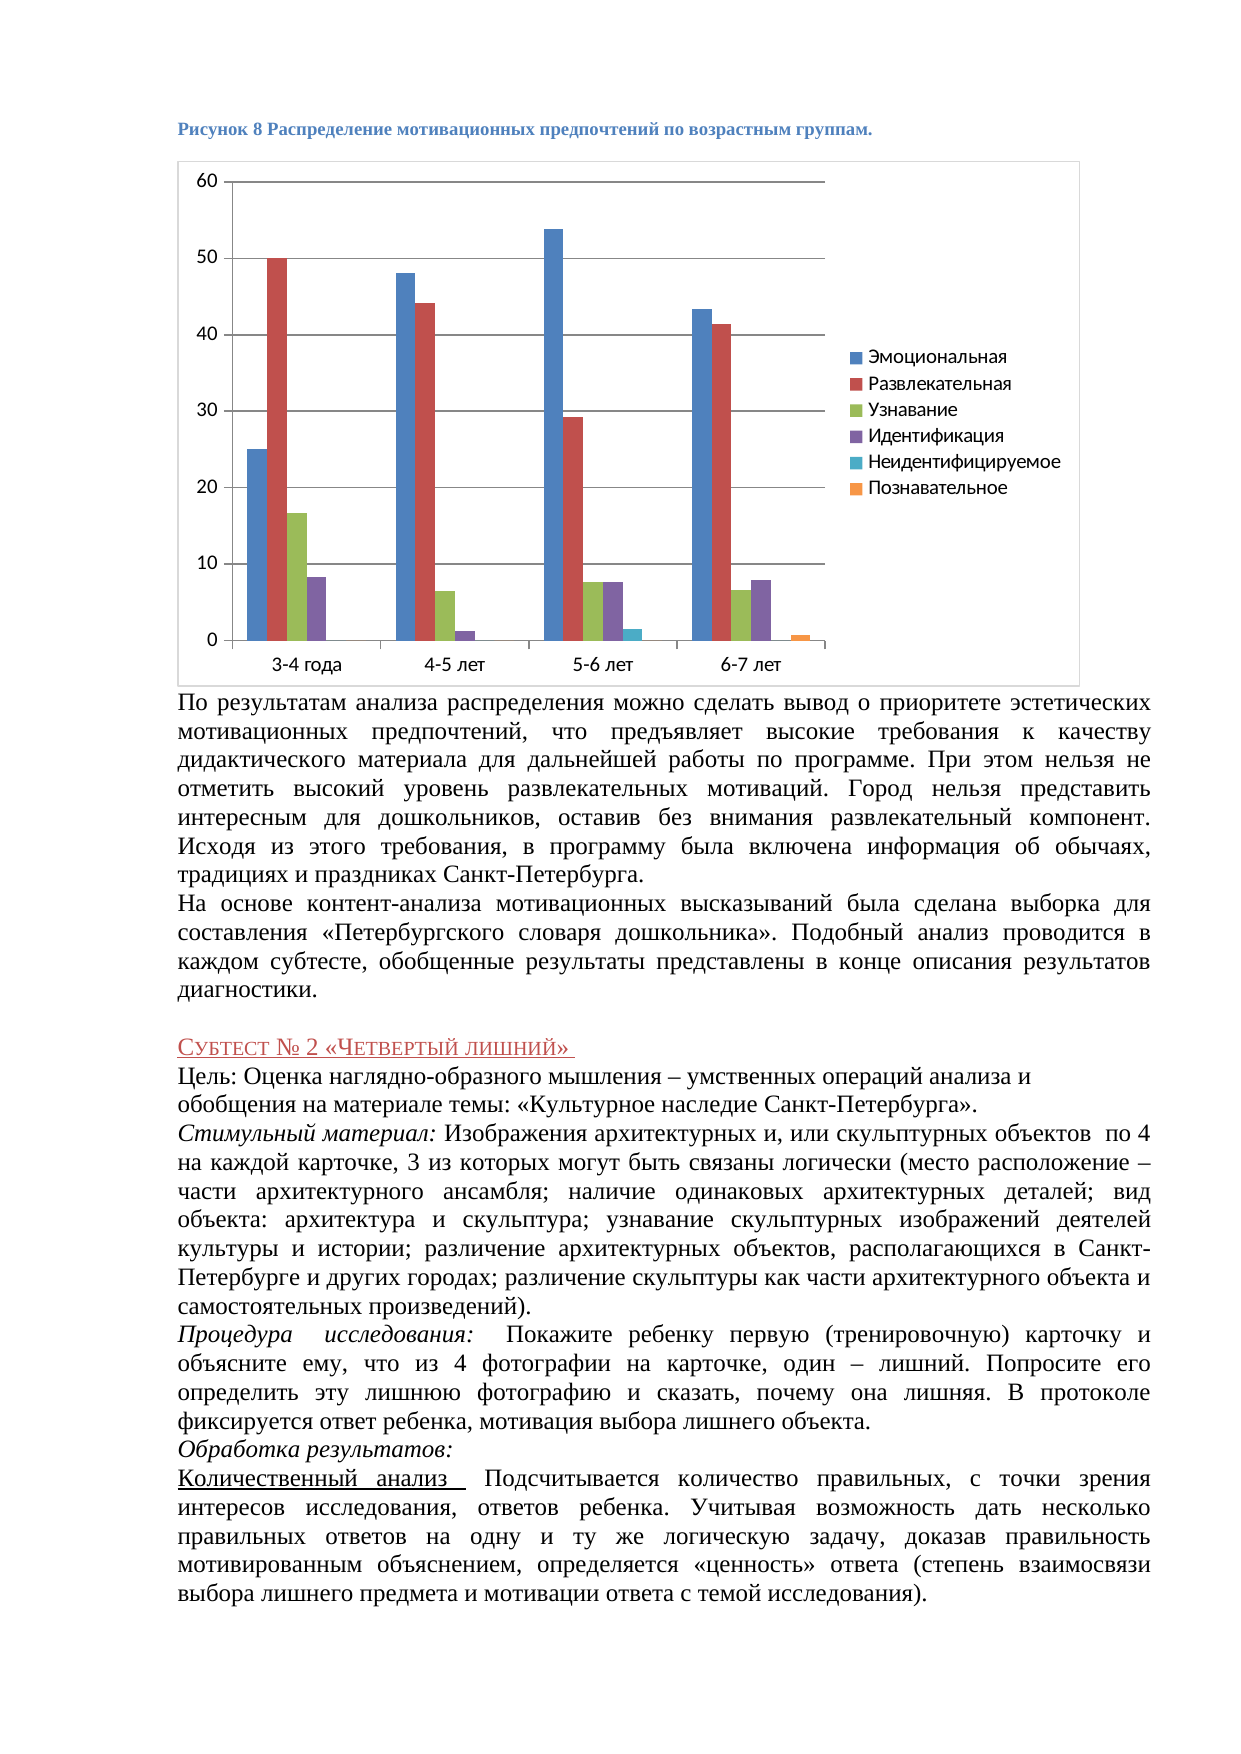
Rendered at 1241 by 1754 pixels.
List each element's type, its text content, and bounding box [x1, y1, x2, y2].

text Обработка результатов: [177, 1434, 1152, 1463]
text Стимульный материал: Изображения архитектурных и, или скульптурных объектов по 4 на каждой карточке, 3 из которых могут быть связаны логически (место расположение – части архитектурного ансамбля; наличие одинаковых архитектурных деталей; вид объекта: архитектура и скульптура; узнавание скульптурных изображений деятелей культуры и истории; различение архитектурных объектов, располагающихся в Санкт-Петербурге и других городах; различение скульптуры как части архитектурного объекта и самостоятельных произведений). [177, 1118, 1152, 1319]
text Количественный анализ Подсчитывается количество правильных, с точки зрения интересов исследования, ответов ребенка. Учитывая возможность дать несколько правильных ответов на одну и ту же логическую задачу, доказав правильность мотивированным объяснением, определяется «ценность» ответа (степень взаимосвязи выбора лишнего предмета и мотивации ответа с темой исследования). [177, 1463, 1152, 1607]
text Субтест № 2 «Четвертый лишний» [177, 1032, 1152, 1061]
text Процедура исследования: Покажите ребенку первую (тренировочную) карточку и объясните ему, что из 4 фотографии на карточке, один – лишний. Попросите его определить эту лишнюю фотографию и сказать, почему она лишняя. В протоколе фиксируется ответ ребенка, мотивация выбора лишнего объекта. [177, 1319, 1152, 1434]
text По результатам анализа распределения можно сделать вывод о приоритете эстетических мотивационных предпочтений, что предъявляет высокие требования к качеству дидактического материала для дальнейшей работы по программе. При этом нельзя не отметить высокий уровень развлекательных мотиваций. Город нельзя представить интересным для дошкольников, оставив без внимания развлекательный компонент. Исходя из этого требования, в программу была включена информация об обычаях, традициях и праздниках Санкт-Петербурга. [177, 687, 1152, 888]
text На основе контент-анализа мотивационных высказываний была сделана выборка для составления «Петербургского словаря дошкольника». Подобный анализ проводится в каждом субтесте, обобщенные результаты представлены в конце описания результатов диагностики. [177, 888, 1152, 1003]
text Цель: Оценка наглядно-образного мышления – умственных операций анализа и обобщения на материале темы: «Культурное наследие Санкт-Петербурга». [177, 1061, 1152, 1118]
